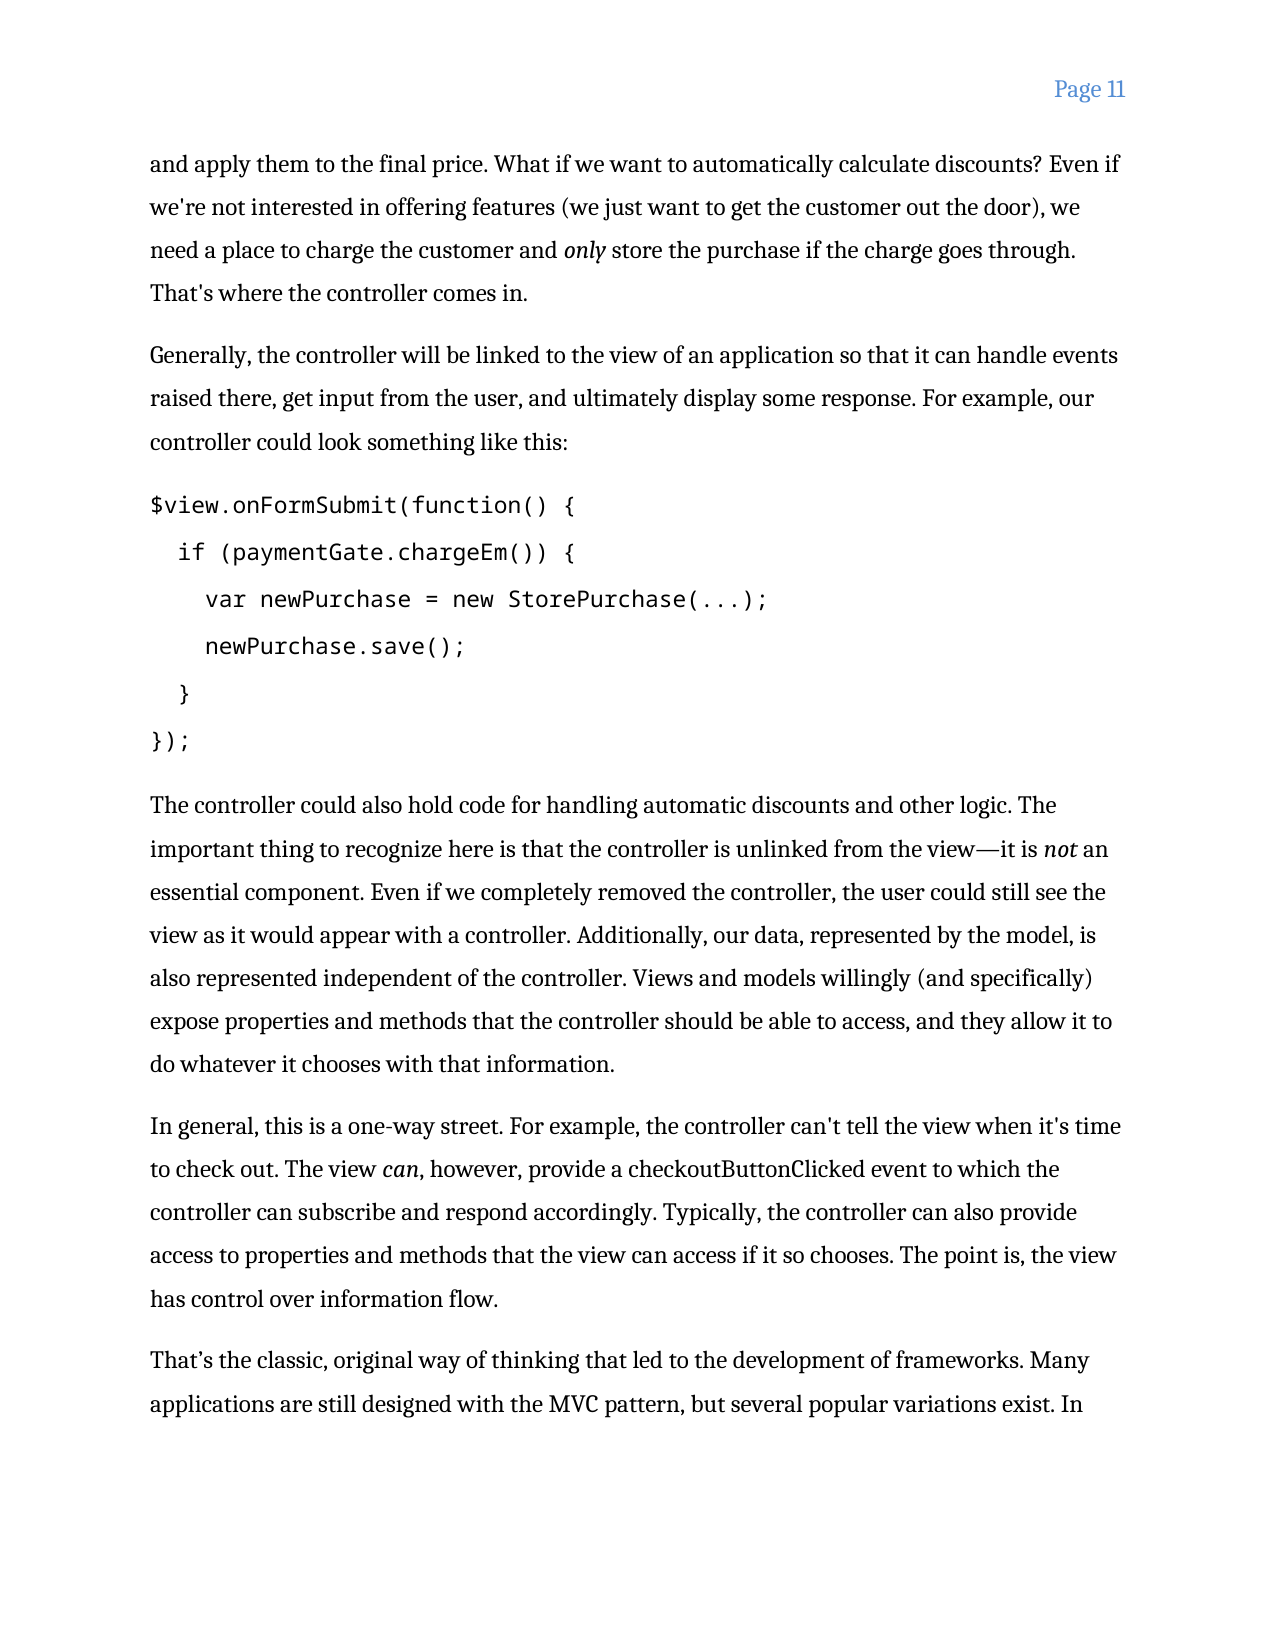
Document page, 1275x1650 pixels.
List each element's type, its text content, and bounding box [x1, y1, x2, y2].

text The controller could also hold code for handling automatic discounts and other logic. The important thing to recognize here is that the controller is unlinked from the view—it is not an essential component. Even if we completely removed the controller, the user could still see the view as it would appear with a controller. Additionally, our data, represented by the model, is also represented independent of the controller. Views and models willingly (and specifically) expose properties and methods that the controller should be able to access, and they allow it to do whatever it chooses with that information. [150, 791, 1125, 1079]
text Generally, the controller will be linked to the view of an application so that it can handle events raised there, get input from the user, and ultimately display some response. For example, our controller could look something like this: [150, 341, 1125, 456]
text In general, this is a one-way street. For example, the controller can't tell the view when it's time to check out. The view can, however, provide a checkoutButtonClicked event to which the controller can subscribe and respond accordingly. Typically, the controller can also provide access to properties and methods that the view can access if it so chooses. The point is, the view has control over information flow. [150, 1112, 1125, 1313]
text $view.onFormSubmit(function() { if (paymentGate.chargeEm()) { var newPurchase = new StorePurchase(...); newPurchase.save(); } }); [150, 489, 1125, 755]
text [150, 150, 1125, 308]
